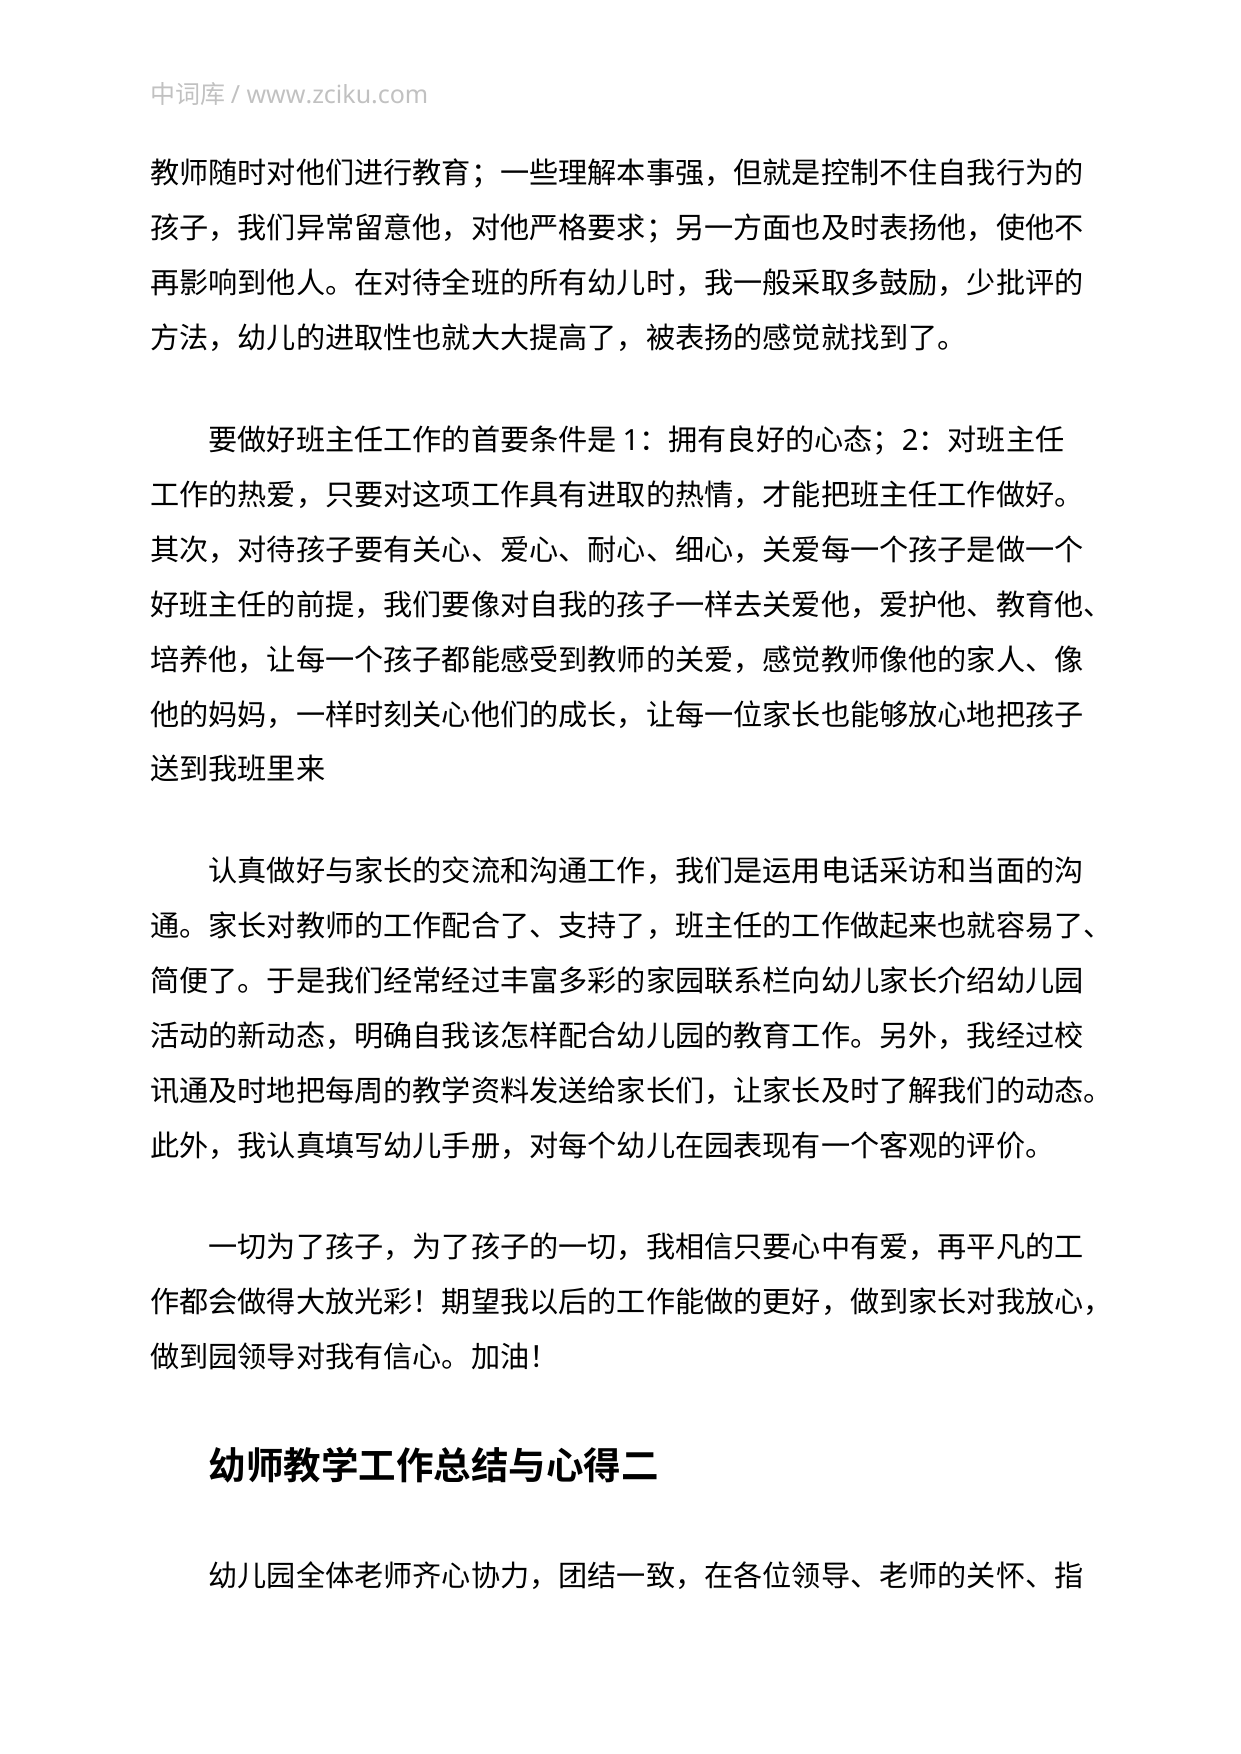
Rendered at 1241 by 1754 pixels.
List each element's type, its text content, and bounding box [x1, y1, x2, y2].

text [150, 150, 1090, 357]
text 认真做好与家长的交流和沟通工作，我们是运用电话采访和当面的沟通。家长对教师的工作配合了、支持了，班主任的工作做起来也就容易了、简便了。于是我们经常经过丰富多彩的家园联系栏向幼儿家长介绍幼儿园活动的新动态，明确自我该怎样配合幼儿园的教育工作。另外，我经过校讯通及时地把每周的教学资料发送给家长们，让家长及时了解我们的动态。此外，我认真填写幼儿手册，对每个幼儿在园表现有一个客观的评价。 [150, 848, 1090, 1164]
text 一切为了孩子，为了孩子的一切，我相信只要心中有爱，再平凡的工作都会做得大放光彩！期望我以后的工作能做的更好，做到家长对我放心，做到园领导对我有信心。加油！ [150, 1224, 1090, 1376]
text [150, 1553, 1090, 1595]
text 要做好班主任工作的首要条件是1：拥有良好的心态；2：对班主任工作的热爱，只要对这项工作具有进取的热情，才能把班主任工作做好。其次，对待孩子要有关心、爱心、耐心、细心，关爱每一个孩子是做一个好班主任的前提，我们要像对自我的孩子一样去关爱他，爱护他、教育他、培养他，让每一个孩子都能感受到教师的关爱，感觉教师像他的家人、像他的妈妈，一样时刻关心他们的成长，让每一位家长也能够放心地把孩子送到我班里来 [150, 416, 1090, 788]
text 幼师教学工作总结与心得二 [150, 1436, 1090, 1490]
